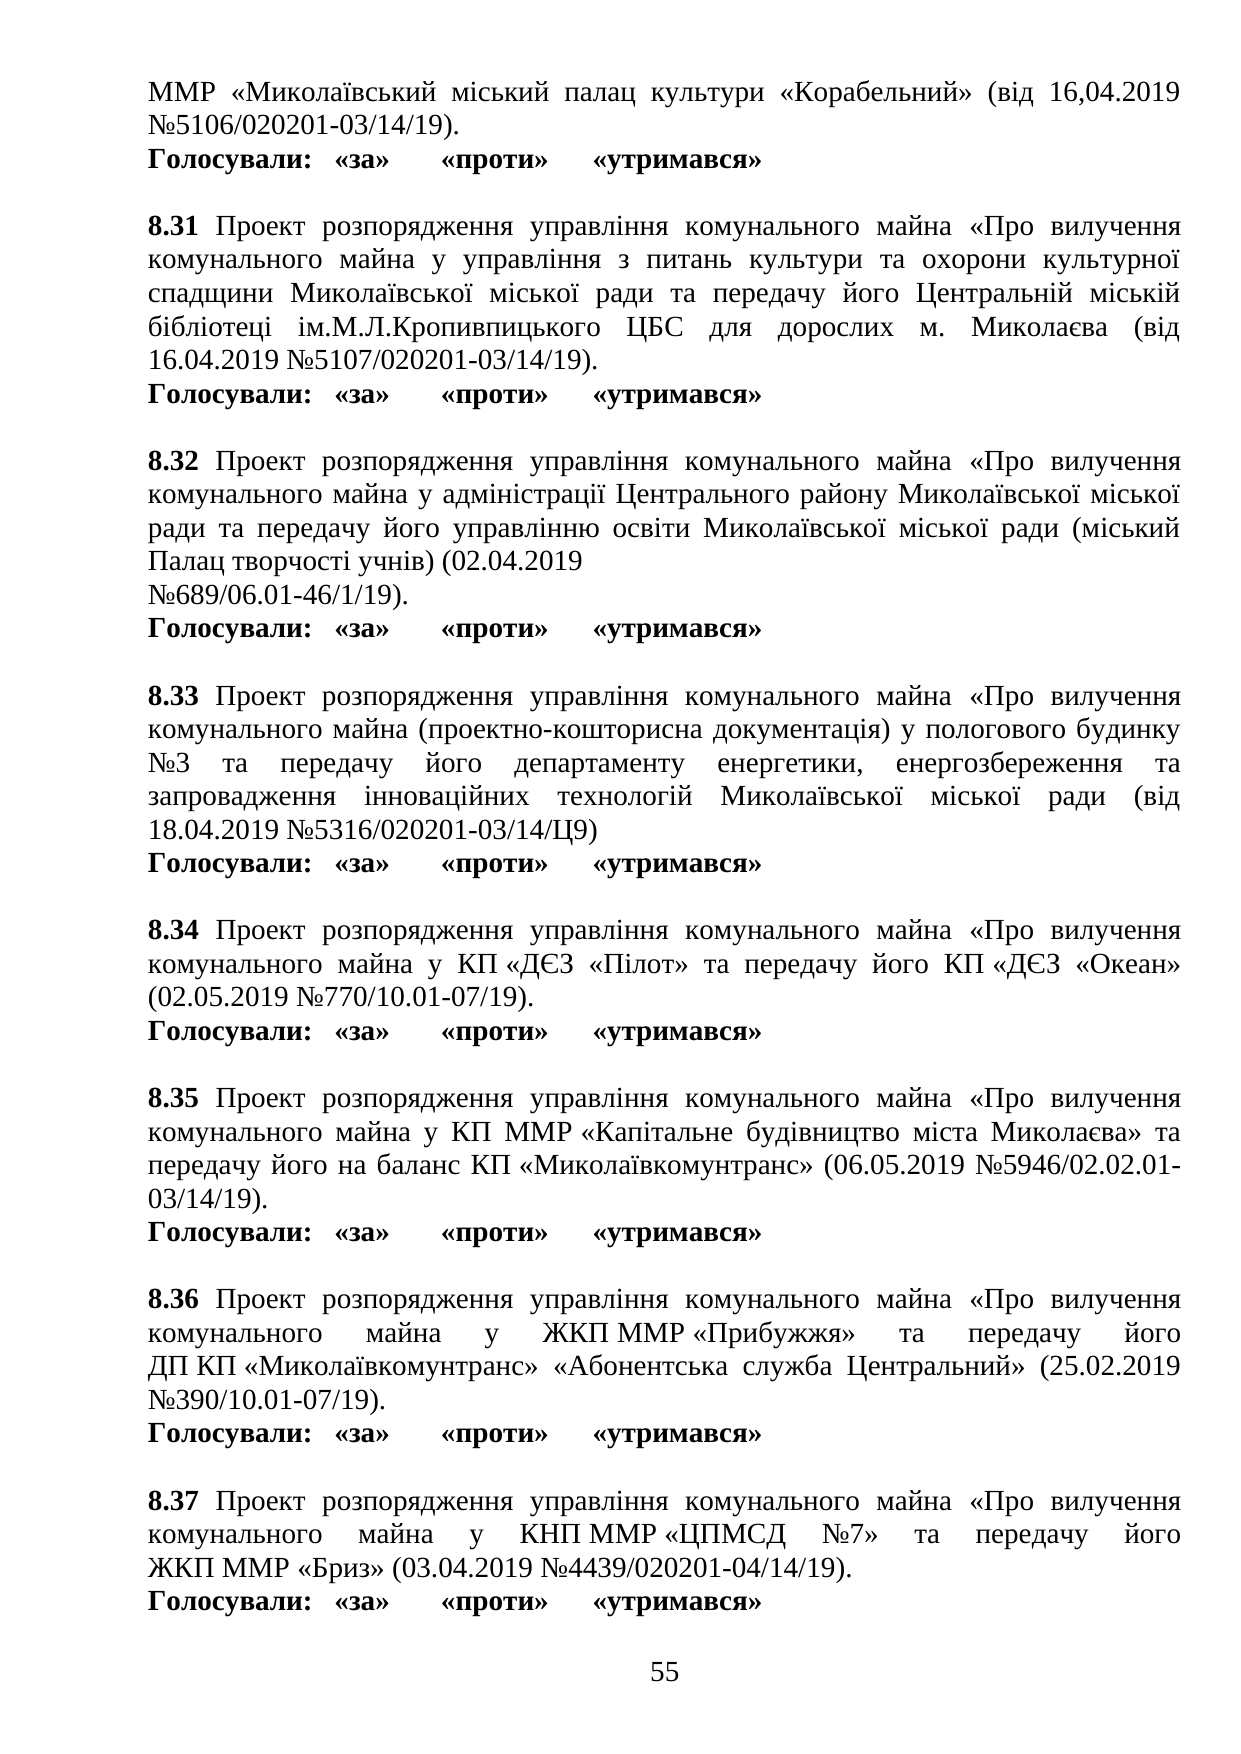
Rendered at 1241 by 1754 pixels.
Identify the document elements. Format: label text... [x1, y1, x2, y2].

text Голосували: «за» «проти» «утримався» [148, 141, 1181, 174]
text Голосували: «за» «проти» «утримався» [148, 1583, 1181, 1617]
text Голосували: «за» «проти» «утримався» [148, 1214, 1181, 1248]
text 8.36 Проект розпорядження управління комунального майна «Про вилучення комунального майна у ЖКП ММР «Прибужжя» та передачу його ДП КП «Миколаївкомунтранс» «Абонентська служба Центральний» (25.02.2019 №390/10.01-07/19). [148, 1281, 1181, 1416]
text Голосували: «за» «проти» «утримався» [148, 1416, 1181, 1449]
text 8.33 Проект розпорядження управління комунального майна «Про вилучення комунального майна (проектно-кошторисна документація) у пологового будинку №3 та передачу його департаменту енергетики, енергозбереження та запровадження інноваційних технологій Миколаївської міської ради (від 18.04.2019 №5316/020201-03/14/Ц9) [148, 678, 1181, 845]
text 8.35 Проект розпорядження управління комунального майна «Про вилучення комунального майна у КП ММР «Капітальне будівництво міста Миколаєва» та передачу його на баланс КП «Миколаївкомунтранс» (06.05.2019 №5946/02.02.01-03/14/19). [148, 1080, 1181, 1214]
text 8.31 Проект розпорядження управління комунального майна «Про вилучення комунального майна у управління з питань культури та охорони культурної спадщини Миколаївської міської ради та передачу його Центральній міській бібліотеці ім.М.Л.Кропивпицького ЦБС для дорослих м. Миколаєва (від 16.04.2019 №5107/020201-03/14/19). [148, 208, 1181, 376]
text Голосували: «за» «проти» «утримався» [148, 845, 1181, 879]
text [148, 74, 1181, 141]
text Голосували: «за» «проти» «утримався» [148, 376, 1181, 409]
text №689/06.01-46/1/19). [148, 577, 1181, 611]
text 8.34 Проект розпорядження управління комунального майна «Про вилучення комунального майна у КП «ДЄЗ «Пілот» та передачу його КП «ДЄЗ «Океан» (02.05.2019 №770/10.01-07/19). [148, 912, 1181, 1013]
text 8.32 Проект розпорядження управління комунального майна «Про вилучення комунального майна у адміністрації Центрального району Миколаївської міської ради та передачу його управлінню освіти Миколаївської міської ради (міський Палац творчості учнів) (02.04.2019 [148, 443, 1181, 577]
text 8.37 Проект розпорядження управління комунального майна «Про вилучення комунального майна у КНП ММР «ЦПМСД №7» та передачу його ЖКП ММР «Бриз» (03.04.2019 №4439/020201-04/14/19). [148, 1483, 1181, 1583]
text Голосували: «за» «проти» «утримався» [148, 1013, 1181, 1047]
text Голосували: «за» «проти» «утримався» [148, 611, 1181, 644]
